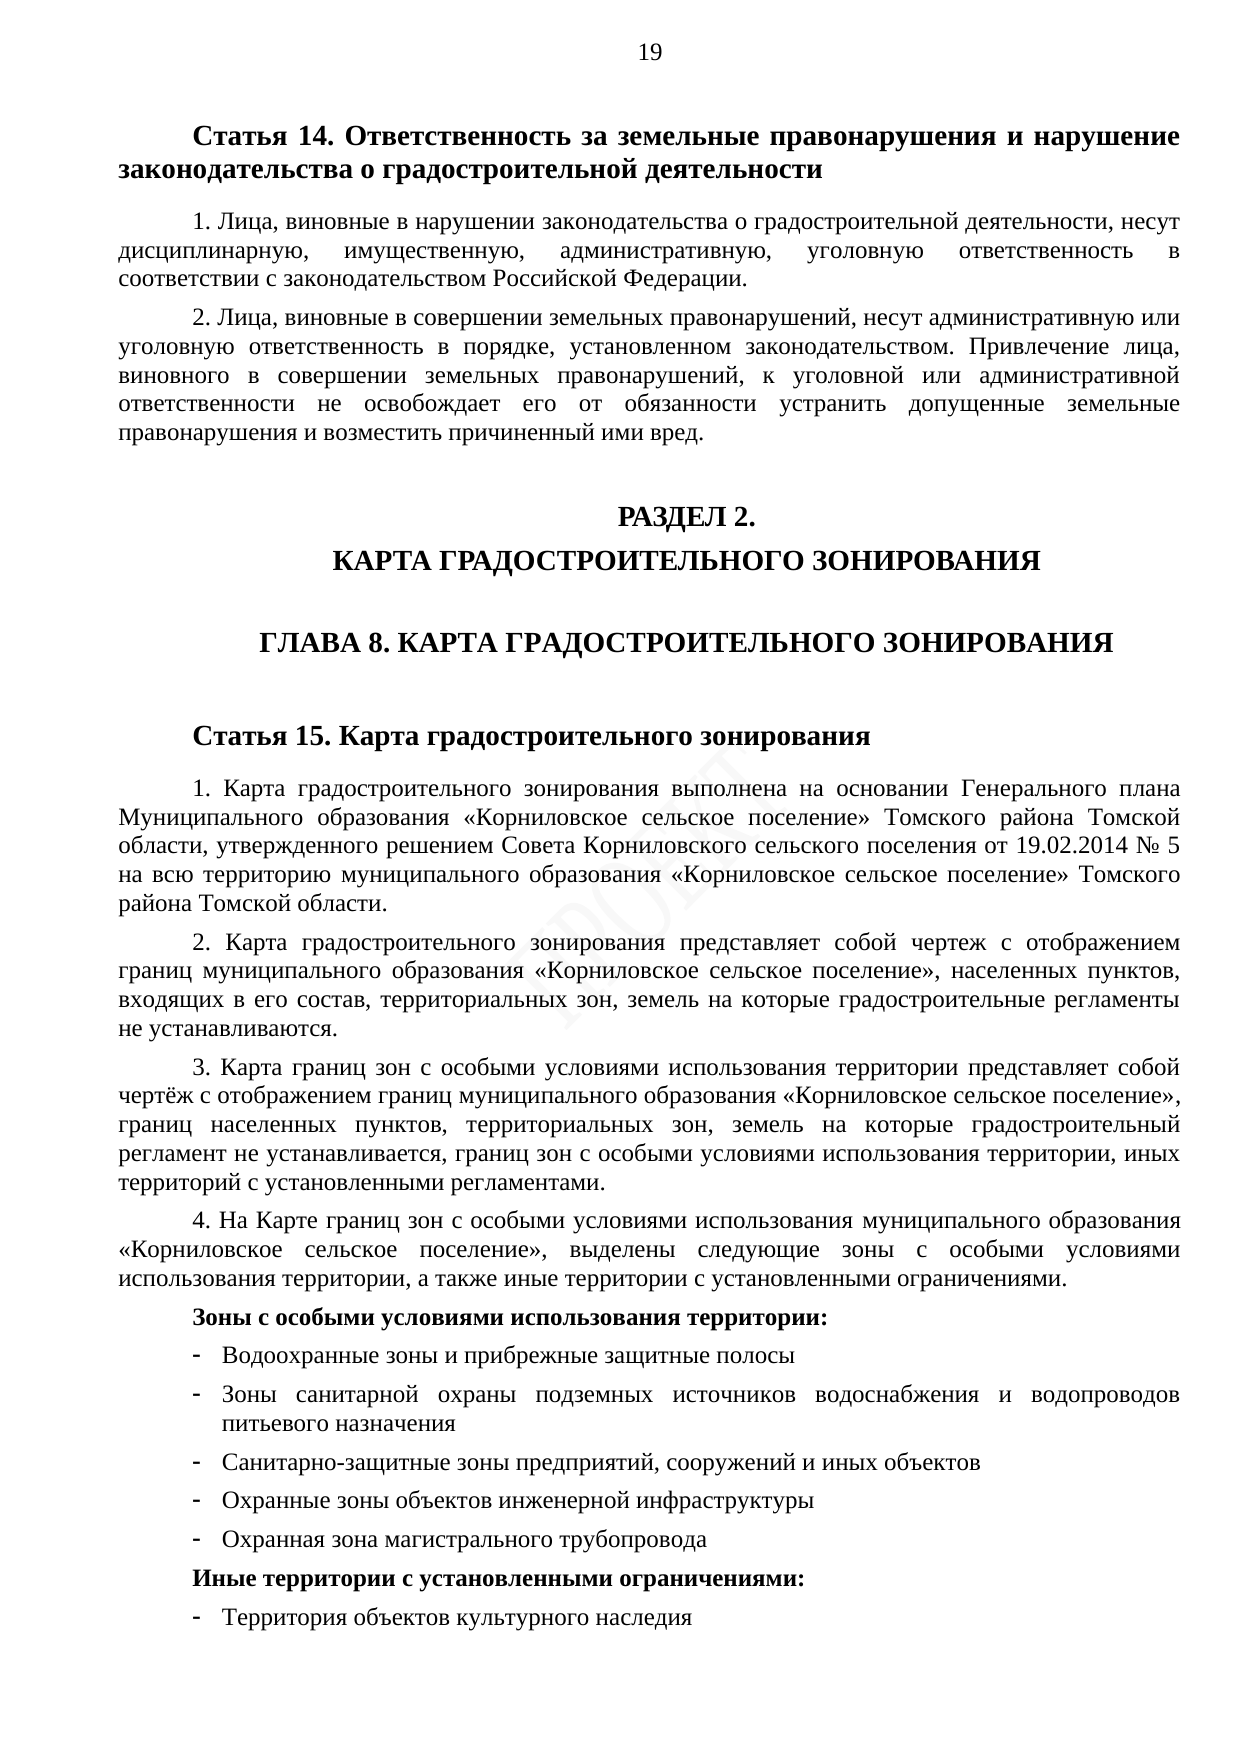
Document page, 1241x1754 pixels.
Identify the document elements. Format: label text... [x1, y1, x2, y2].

list Территория объектов культурного наследия [192, 1602, 1181, 1630]
list Зоны санитарной охраны подземных источников водоснабжения и водопроводов питьевого назначения [192, 1379, 1181, 1437]
list Охранные зоны объектов инженерной инфраструктуры [192, 1485, 1181, 1514]
text 4. На Карте границ зон с особыми условиями использования муниципального образования «Корниловское сельское поселение», выделены следующие зоны с особыми условиями использования территории, а также иные территории с установленными ограничениями. [118, 1205, 1181, 1292]
text 1. Лица, виновные в нарушении законодательства о градостроительной деятельности, несут дисциплинарную, имущественную, административную, уголовную ответственность в соответствии с законодательством Российской Федерации. [118, 206, 1181, 292]
list Охранная зона магистрального трубопровода [192, 1524, 1181, 1553]
subtitle Статья 14. Ответственность за земельные правонарушения и нарушение законодательства о градостроительной деятельности [118, 118, 1181, 185]
text 2. Карта градостроительного зонирования представляет собой чертеж с отображением границ муниципального образования «Корниловское сельское поселение», населенных пунктов, входящих в его состав, территориальных зон, земель на которые градостроительные регламенты не устанавливаются. [118, 927, 1181, 1042]
text 2. Лица, виновные в совершении земельных правонарушений, несут административную или уголовную ответственность в порядке, установленном законодательством. Привлечение лица, виновного в совершении земельных правонарушений, к уголовной или административной ответственности не освобождает его от обязанности устранить допущенные земельные правонарушения и возместить причиненный ими вред. [118, 302, 1181, 446]
subtitle РАЗДЕЛ 2. [118, 499, 1181, 533]
list Санитарно-защитные зоны предприятий, сооружений и иных объектов [192, 1447, 1181, 1475]
list Водоохранные зоны и прибрежные защитные полосы [192, 1340, 1181, 1369]
text Зоны с особыми условиями использования территории: [118, 1302, 1181, 1330]
subtitle Статья 15. Карта градостроительного зонирования [118, 718, 1181, 752]
subtitle КАРТА ГРАДОСТРОИТЕЛЬНОГО ЗОНИРОВАНИЯ [118, 543, 1181, 577]
subtitle ГЛАВА 8. КАРТА ГРАДОСТРОИТЕЛЬНОГО ЗОНИРОВАНИЯ [118, 625, 1181, 659]
text 1. Карта градостроительного зонирования выполнена на основании Генерального плана Муниципального образования «Корниловское сельское поселение» Томского района Томской области, утвержденного решением Совета Корниловского сельского поселения от 19.02.2014 № 5 на всю территорию муниципального образования «Корниловское сельское поселение» Томского района Томской области. [118, 773, 1181, 917]
text 3. Карта границ зон с особыми условиями использования территории представляет собой чертёж с отображением границ муниципального образования «Корниловское сельское поселение», границ населенных пунктов, территориальных зон, земель на которые градостроительный регламент не устанавливается, границ зон с особыми условиями использования территории, иных территорий с установленными регламентами. [118, 1052, 1181, 1195]
text Иные территории с установленными ограничениями: [118, 1563, 1181, 1592]
